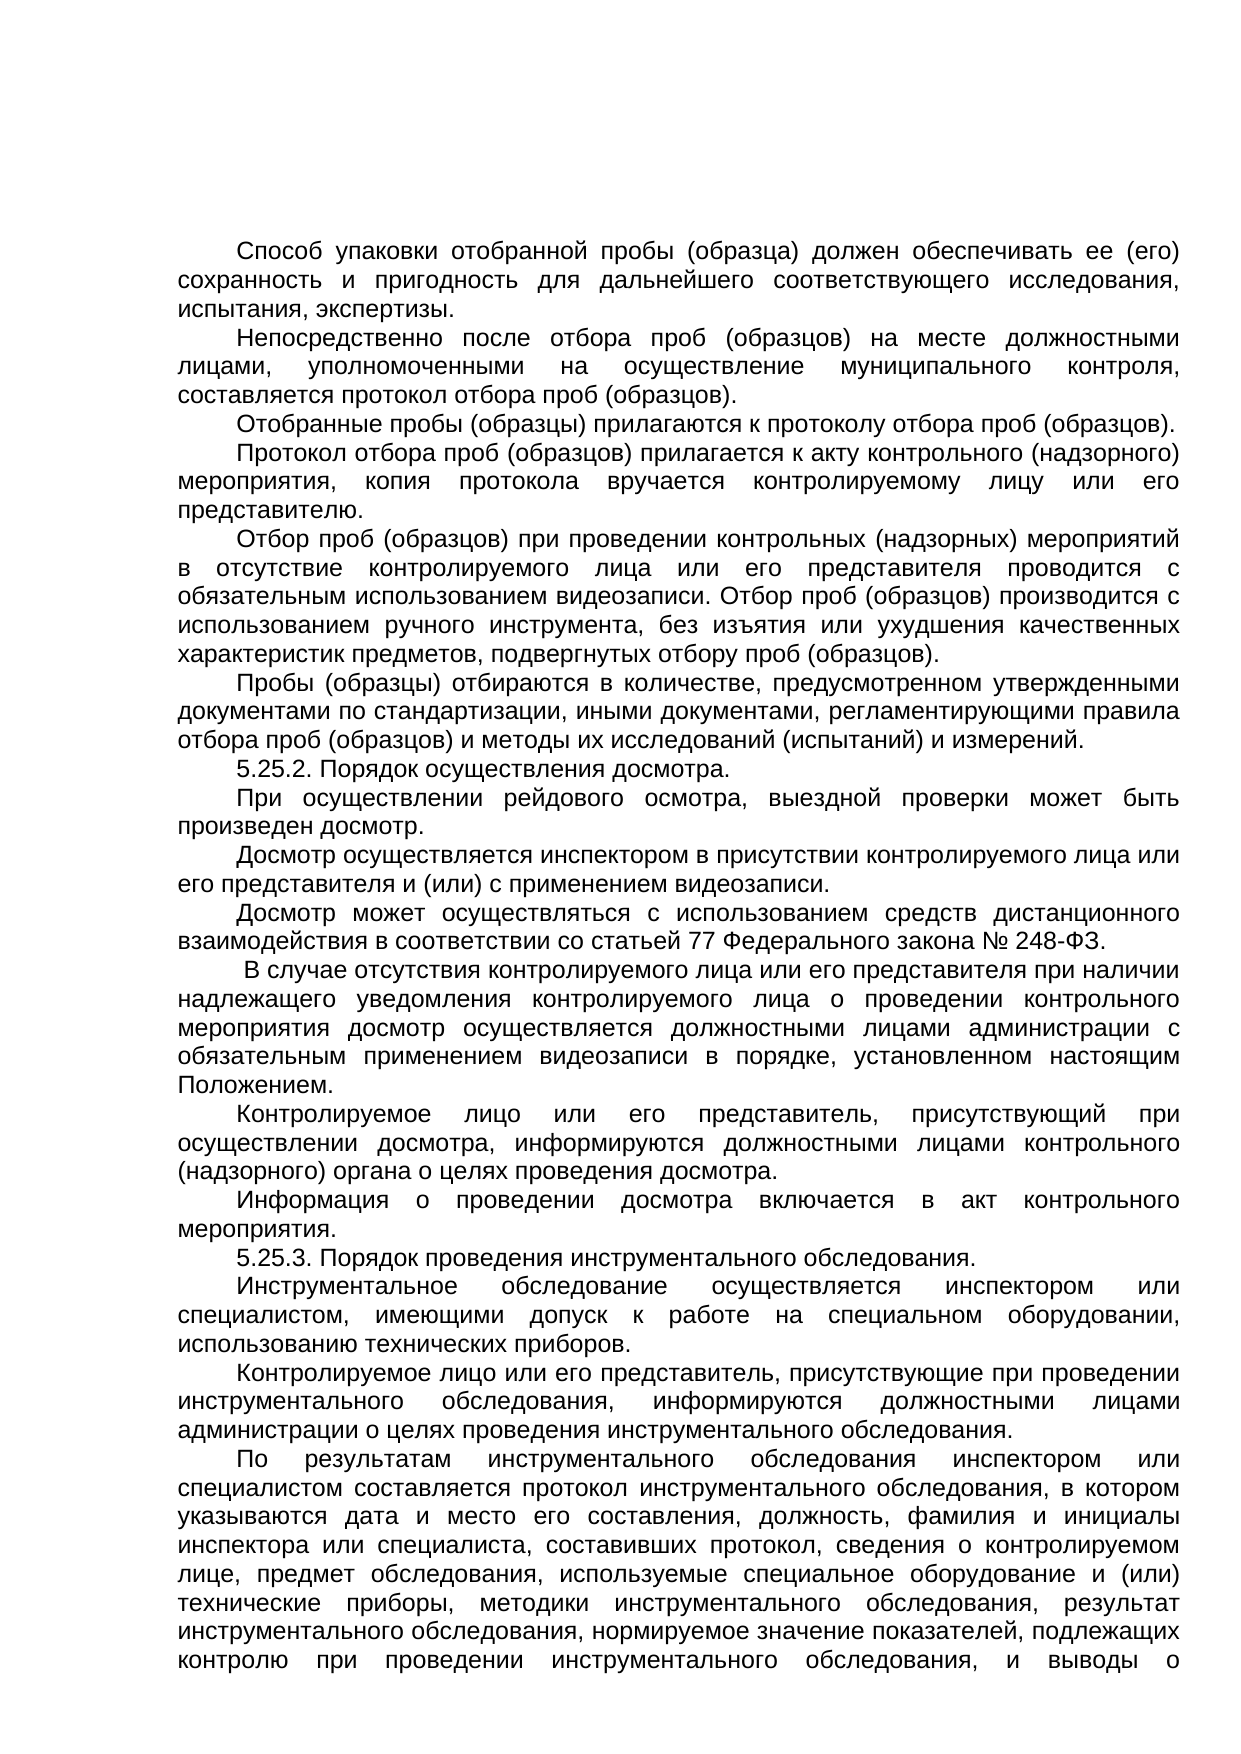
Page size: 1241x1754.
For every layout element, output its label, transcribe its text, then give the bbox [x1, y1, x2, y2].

text 5.25.2. Порядок осуществления досмотра. [177, 754, 1181, 782]
text При осуществлении рейдового осмотра, выездной проверки может быть произведен досмотр. [177, 782, 1181, 840]
text Контролируемое лицо или его представитель, присутствующие при проведении инструментального обследования, информируются должностными лицами администрации о целях проведения инструментального обследования. [177, 1357, 1181, 1444]
text В случае отсутствия контролируемого лица или его представителя при наличии надлежащего уведомления контролируемого лица о проведении контрольного мероприятия досмотр осуществляется должностными лицами администрации с обязательным применением видеозаписи в порядке, установленном настоящим Положением. [177, 955, 1181, 1099]
text Отобранные пробы (образцы) прилагаются к протоколу отбора проб (образцов). [177, 409, 1181, 437]
text Способ упаковки отобранной пробы (образца) должен обеспечивать ее (его) сохранность и пригодность для дальнейшего соответствующего исследования, испытания, экспертизы. [177, 236, 1181, 322]
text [177, 1444, 1181, 1674]
text 5.25.3. Порядок проведения инструментального обследования. [177, 1242, 1181, 1271]
text Контролируемое лицо или его представитель, присутствующий при осуществлении досмотра, информируются должностными лицами контрольного (надзорного) органа о целях проведения досмотра. [177, 1099, 1181, 1185]
text Пробы (образцы) отбираются в количестве, предусмотренном утвержденными документами по стандартизации, иными документами, регламентирующими правила отбора проб (образцов) и методы их исследований (испытаний) и измерений. [177, 667, 1181, 754]
text Протокол отбора проб (образцов) прилагается к акту контрольного (надзорного) мероприятия, копия протокола вручается контролируемому лицу или его представителю. [177, 437, 1181, 524]
text Непосредственно после отбора проб (образцов) на месте должностными лицами, уполномоченными на осуществление муниципального контроля, составляется протокол отбора проб (образцов). [177, 322, 1181, 409]
text Досмотр может осуществляться с использованием средств дистанционного взаимодействия в соответствии со статьей 77 Федерального закона № 248-ФЗ. [177, 897, 1181, 955]
text Информация о проведении досмотра включается в акт контрольного мероприятия. [177, 1185, 1181, 1242]
text Инструментальное обследование осуществляется инспектором или специалистом, имеющими допуск к работе на специальном оборудовании, использованию технических приборов. [177, 1271, 1181, 1357]
text Досмотр осуществляется инспектором в присутствии контролируемого лица или его представителя и (или) с применением видеозаписи. [177, 840, 1181, 897]
text Отбор проб (образцов) при проведении контрольных (надзорных) мероприятий в отсутствие контролируемого лица или его представителя проводится с обязательным использованием видеозаписи. Отбор проб (образцов) производится с использованием ручного инструмента, без изъятия или ухудшения качественных характеристик предметов, подвергнутых отбору проб (образцов). [177, 524, 1181, 667]
